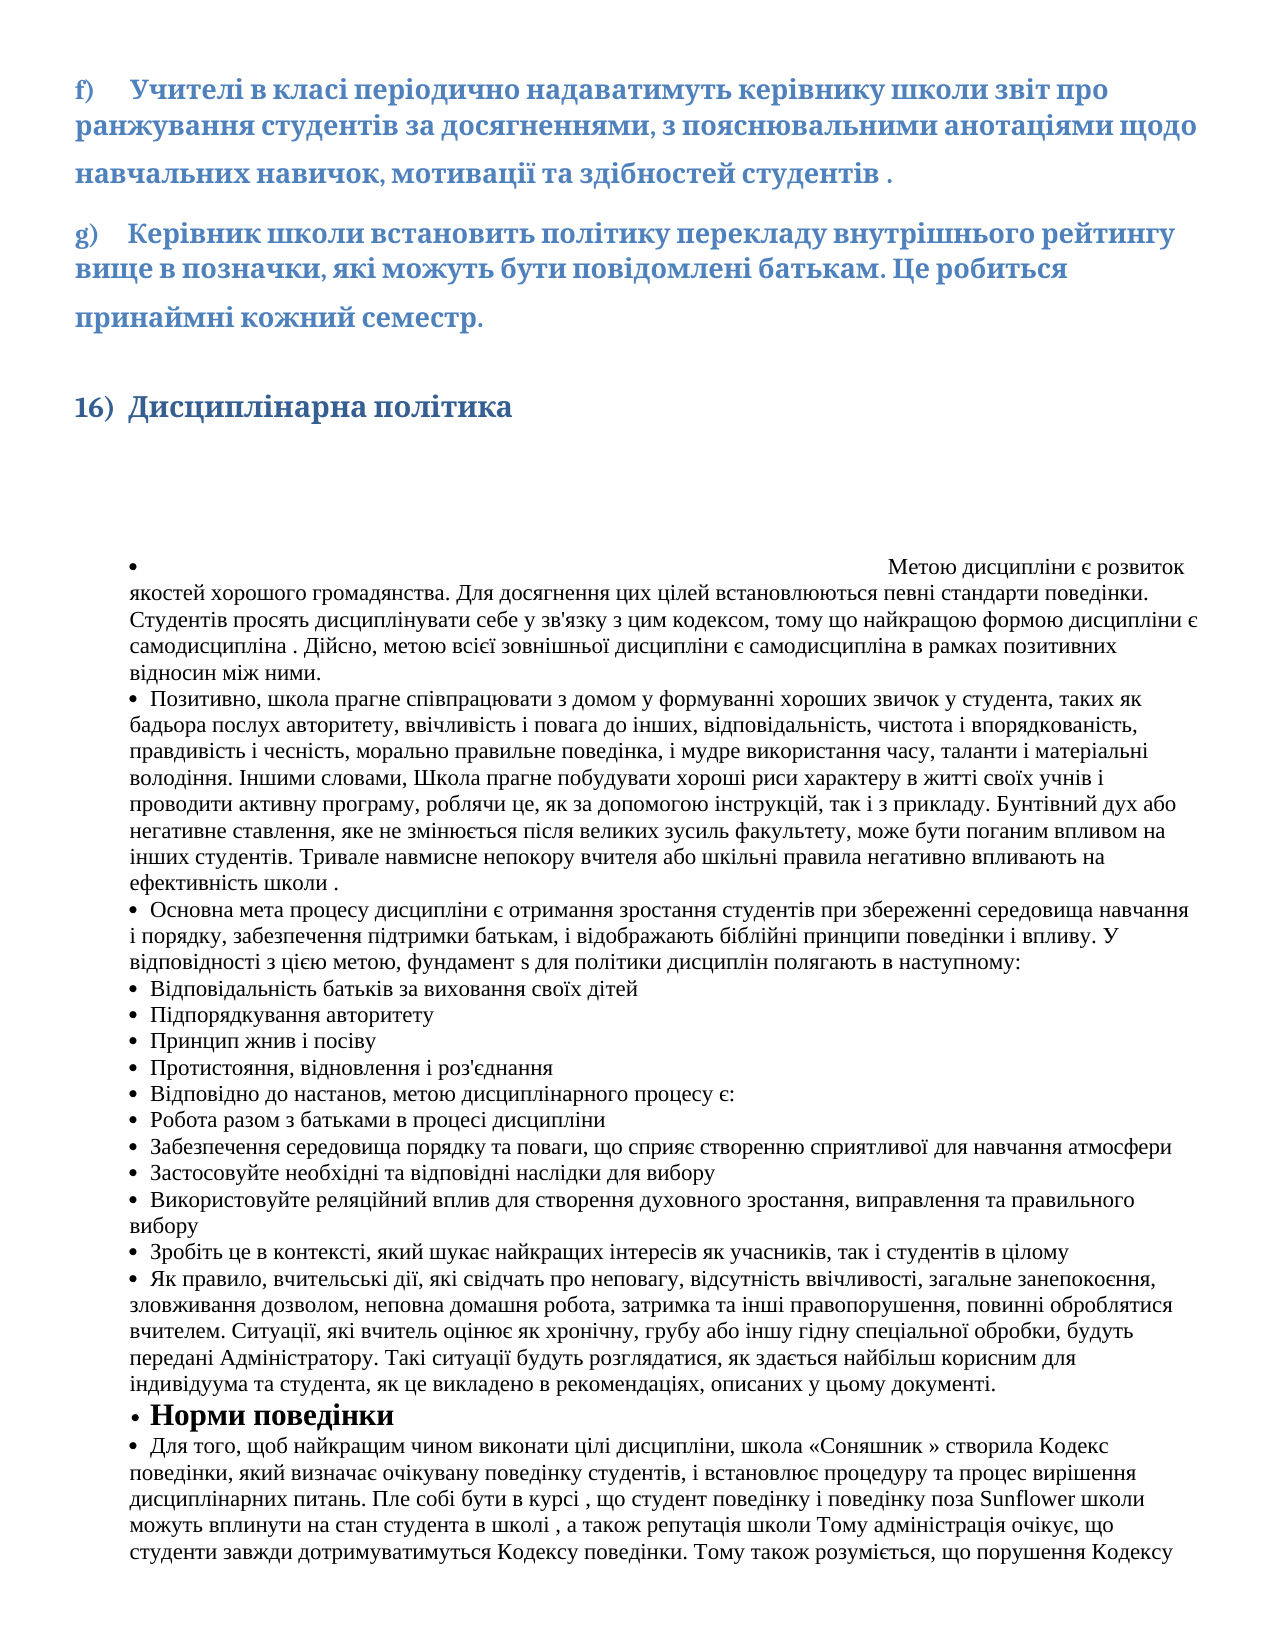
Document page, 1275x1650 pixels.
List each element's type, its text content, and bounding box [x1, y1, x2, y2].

list Як правило, вчительські дії, які свідчать про неповагу, відсутність ввічливості, загальне занепокоєння, зловживання дозволом, неповна домашня робота, затримка та інші правопорушення, повинні оброблятися вчителем. Ситуації, які вчитель оцінює як хронічну, грубу або іншу гідну спеціальної обробки, будуть передані Адміністратору. Такі ситуації будуть розглядатися, як здається найбільш корисним для індивідуума та студента, як це викладено в рекомендаціях, описаних у цьому документі. [129, 1265, 1200, 1396]
list Підпорядкування авторитету [129, 1001, 1200, 1027]
subtitle g) Керівник школи встановить політику перекладу внутрішнього рейтингу вище в позначки, які можуть бути повідомлені батькам. Це робиться принаймні кожний семестр. [75, 219, 1200, 335]
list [129, 1432, 1200, 1564]
list Зробіть це в контексті, який шукає найкращих інтересів як учасників, так і студентів в цілому [129, 1238, 1200, 1265]
list Позитивно, школа прагне співпрацювати з домом у формуванні хороших звичок у студента, таких як бадьора послух авторитету, ввічливість і повага до інших, відповідальність, чистота і впорядкованість, правдивість і чесність, морально правильне поведінка, і мудре використання часу, таланти і матеріальні володіння. Іншими словами, Школа прагне побудувати хороші риси характеру в житті своїх учнів і проводити активну програму, роблячи це, як за допомогою інструкцій, так і з прикладу. Бунтівний дух або негативне ставлення, яке не змінюється після великих зусиль факультету, може бути поганим впливом на інших студентів. Тривале навмисне непокору вчителя або шкільні правила негативно впливають на ефективність школи . [129, 685, 1200, 896]
list Протистояння, відновлення і роз'єднання [129, 1054, 1200, 1080]
list Основна мета процесу дисципліни є отримання зростання студентів при збереженні середовища навчання і порядку, забезпечення підтримки батькам, і відображають біблійні принципи поведінки і впливу. У відповідності з цією метою, фундамент s для політики дисциплін полягають в наступному: [129, 896, 1200, 975]
list Метою дисципліни є розвиток якостей хорошого громадянства. Для досягнення цих цілей встановлюються певні стандарти поведінки. Студентів просять дисциплінувати себе у зв'язку з цим кодексом, тому що найкращою формою дисципліни є самодисципліна . Дійсно, метою всієї зовнішньої дисципліни є самодисципліна в рамках позитивних відносин між ними. [129, 434, 1200, 685]
list Принцип жнив і посіву [129, 1027, 1200, 1054]
list Застосовуйте необхідні та відповідні наслідки для вибору [129, 1159, 1200, 1186]
subtitle f) Учителі в класі періодично надаватимуть керівнику школи звіт про ранжування студентів за досягненнями, з пояснювальними анотаціями щодо навчальних навичок, мотивації та здібностей студентів . [75, 75, 1200, 191]
list Відповідно до настанов, метою дисциплінарного процесу є: [129, 1080, 1200, 1107]
list Використовуйте реляційний вплив для створення духовного зростання, виправлення та правильного вибору [129, 1186, 1200, 1238]
list Відповідальність батьків за виховання своїх дітей [129, 975, 1200, 1001]
list Робота разом з батьками в процесі дисципліни [129, 1107, 1200, 1133]
subtitle 16) Дисциплінарна політика [75, 392, 1200, 425]
list Норми поведінки [132, 1396, 1200, 1432]
list Забезпечення середовища порядку та поваги, що сприяє створенню сприятливої ​​для навчання атмосфери [129, 1133, 1200, 1159]
